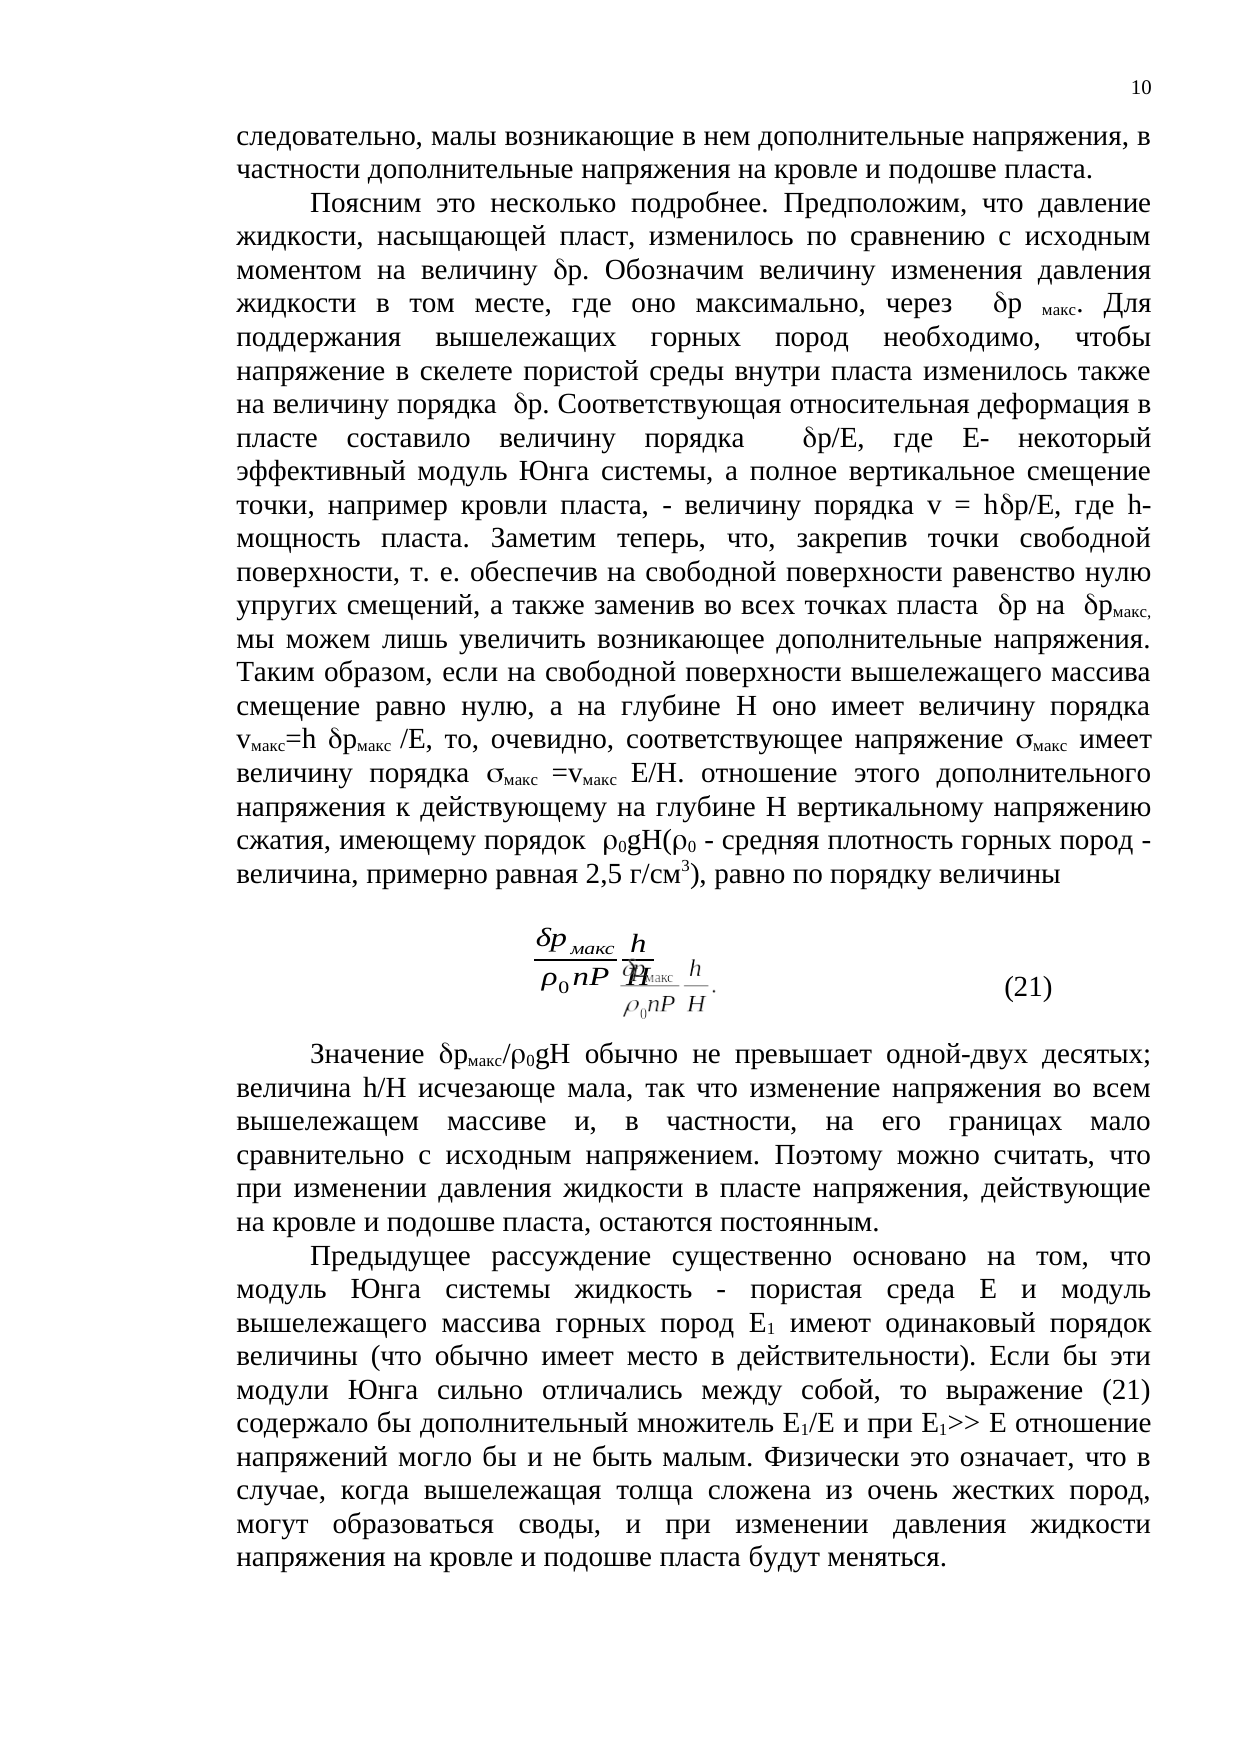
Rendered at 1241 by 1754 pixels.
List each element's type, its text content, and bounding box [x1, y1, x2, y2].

text (21) [236, 923, 1152, 1003]
text Предыдущее рассуждение существенно основано на том, что модуль Юнга системы жидкость - пористая среда Е и модуль вышележащего массива горных пород Е1 имеют одинаковый порядок величины (что обычно имеет место в действительности). Если бы эти модули Юнга сильно отличались между собой, то выражение (21) содержало бы дополнительный множитель Е1/Е и при Е1>> Е отношение напряжений могло бы и не быть малым. Физически это означает, что в случае, когда вышележащая толща сложена из очень жестких пород, могут образоваться своды, и при изменении давления жидкости напряжения на кровле и подошве пласта будут меняться. [236, 1238, 1152, 1573]
text Поясним это несколько подробнее. Предположим, что давление жидкости, насыщающей пласт, изменилось по сравнению с исходным моментом на величину р. Обозначим величину изменения давления жидкости в том месте, где оно максимально, через р макс. Для поддержания вышележащих горных пород необходимо, чтобы напряжение в скелете пористой среды внутри пласта изменилось также на величину порядка р. Соответствующая относительная деформация в пласте составило величину порядка р/Е, где Е- некоторый эффективный модуль Юнга системы, а полное вертикальное смещение точки, например кровли пласта, - величину порядка v = hр/Е, где h- мощность пласта. Заметим теперь, что, закрепив точки свободной поверхности, т. е. обеспечив на свободной поверхности равенство нулю упругих смещений, а также заменив во всех точках пласта р на рмакс, мы можем лишь увеличить возникающее дополнительные напряжения. Таким образом, если на свободной поверхности вышележащего массива смещение равно нулю, а на глубине Н оно имеет величину порядка vмакс=h рмакс /Е, то, очевидно, соответствующее напряжение макс имеет величину порядка макс =vмакс Е/H. отношение этого дополнительного напряжения к действующему на глубине Н вертикальному напряжению сжатия, имеющему порядок 0gH(0 - cредняя плотность горных пород - величина, примерно равная 2,5 г/см3), равно по порядку величины [236, 185, 1152, 889]
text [236, 118, 1152, 185]
text Значение рмакс/0gH обычно не превышает одной-двух десятых; величина h/Н исчезающе мала, так что изменение напряжения во всем вышележащем массиве и, в частности, на его границах мало сравнительно с исходным напряжением. Поэтому можно считать, что при изменении давления жидкости в пласте напряжения, действующие на кровле и подошве пласта, остаются постоянным. [236, 1037, 1152, 1238]
